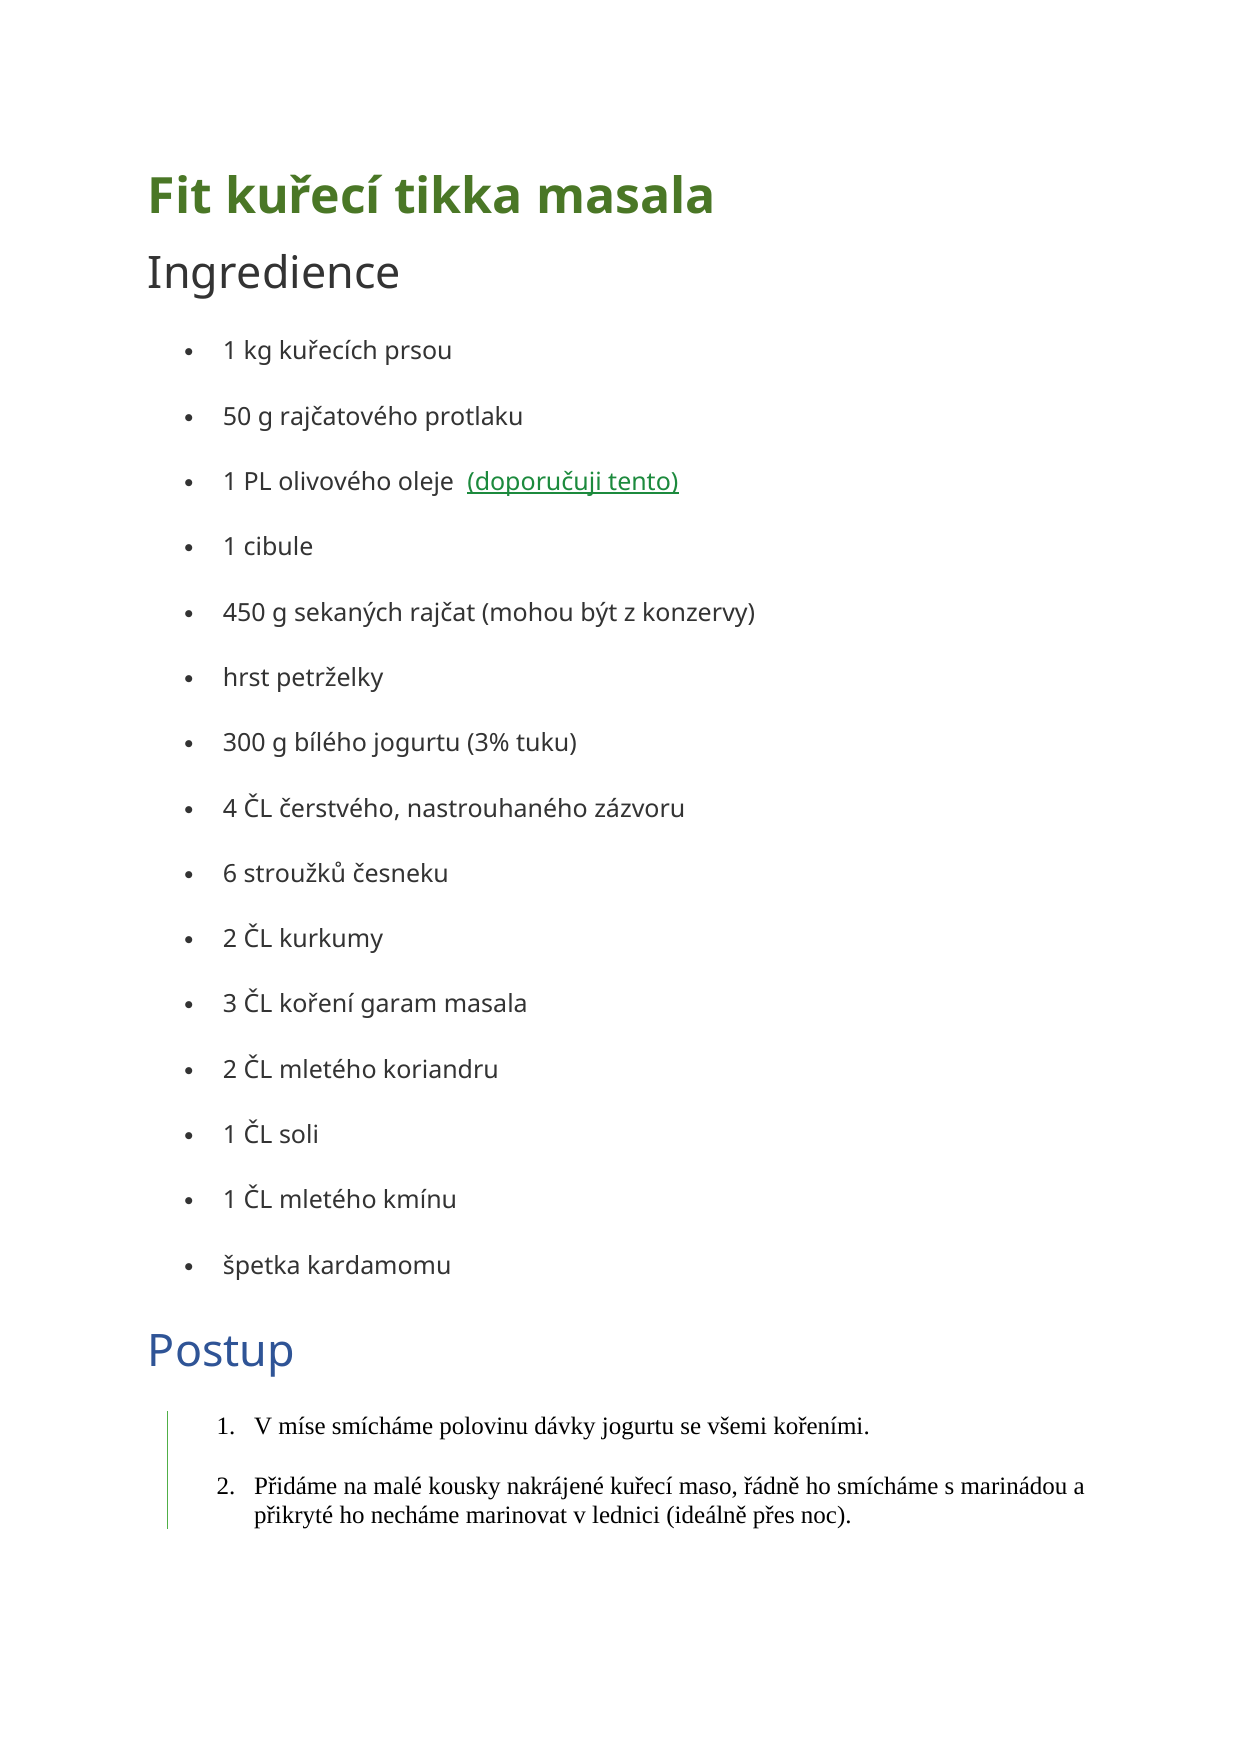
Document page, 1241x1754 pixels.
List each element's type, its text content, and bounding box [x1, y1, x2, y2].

list Přidáme na malé kousky nakrájené kuřecí maso, řádně ho smícháme s marinádou a přikryté ho necháme marinovat v lednici (ideálně přes noc). [168, 1471, 1093, 1529]
list 300 g bílého jogurtu (3% tuku) [185, 725, 1093, 759]
list 1 kg kuřecích prsou [185, 333, 1093, 367]
list 2 ČL kurkumy [185, 921, 1093, 955]
list 1 PL olivového oleje (doporučuji tento) [185, 464, 1093, 498]
list 450 g sekaných rajčat (mohou být z konzervy) [185, 594, 1093, 628]
subtitle Ingredience [148, 241, 1093, 302]
subtitle Fit kuřecí tikka masala [148, 160, 1093, 228]
subtitle Postup [148, 1319, 1093, 1380]
list 1 ČL soli [185, 1117, 1093, 1151]
list 1 cibule [185, 529, 1093, 563]
list 2 ČL mletého koriandru [185, 1051, 1093, 1086]
list 1 ČL mletého kmínu [185, 1182, 1093, 1216]
list 50 g rajčatového protlaku [185, 398, 1093, 432]
list 4 ČL čerstvého, nastrouhaného zázvoru [185, 790, 1093, 824]
list špetka kardamomu [185, 1247, 1093, 1281]
list 6 stroužků česneku [185, 856, 1093, 889]
list V míse smícháme polovinu dávky jogurtu se všemi kořeními. [168, 1411, 1093, 1440]
list 3 ČL koření garam masala [185, 986, 1093, 1020]
list hrst petrželky [185, 659, 1093, 694]
